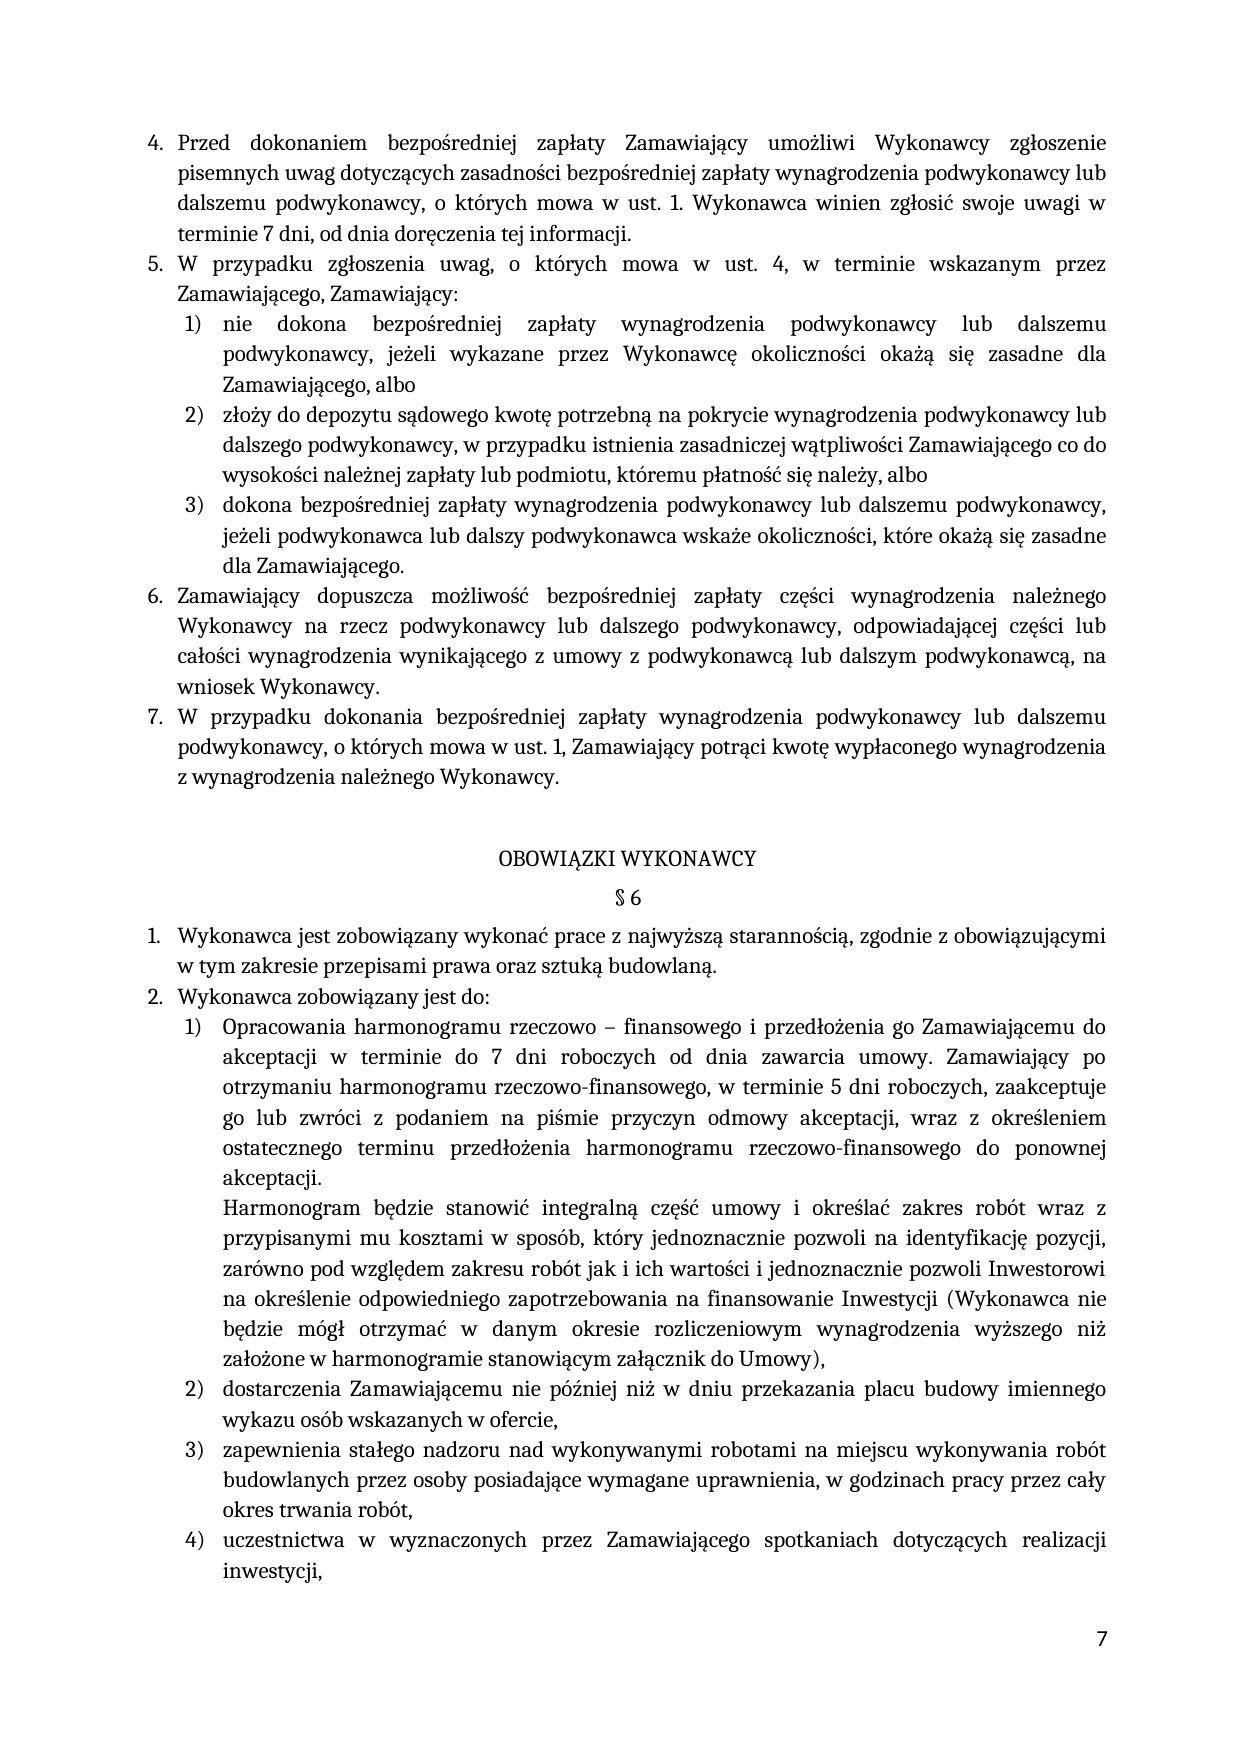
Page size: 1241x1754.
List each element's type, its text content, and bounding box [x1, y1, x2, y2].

text OBOWIĄZKI WYKONAWCY [148, 845, 1107, 872]
list złoży do depozytu sądowego kwotę potrzebną na pokrycie wynagrodzenia podwykonawcy lub dalszego podwykonawcy, w przypadku istnienia zasadniczej wątpliwości Zamawiającego co do wysokości należnej zapłaty lub podmiotu, któremu płatność się należy, albo [185, 402, 1107, 488]
list W przypadku zgłoszenia uwag, o których mowa w ust. 4, w terminie wskazanym przez Zamawiającego, Zamawiający: [148, 251, 1107, 307]
list Wykonawca zobowiązany jest do: [148, 983, 1107, 1010]
list Zamawiający dopuszcza możliwość bezpośredniej zapłaty części wynagrodzenia należnego Wykonawcy na rzecz podwykonawcy lub dalszego podwykonawcy, odpowiadającej części lub całości wynagrodzenia wynikającego z umowy z podwykonawcą lub dalszym podwykonawcą, na wniosek Wykonawcy. [148, 583, 1107, 700]
list Harmonogram będzie stanowić integralną część umowy i określać zakres robót wraz z przypisanymi mu kosztami w sposób, który jednoznacznie pozwoli na identyfikację pozycji, zarówno pod względem zakresu robót jak i ich wartości i jednoznacznie pozwoli Inwestorowi na określenie odpowiedniego zapotrzebowania na finansowanie Inwestycji (Wykonawca nie będzie mógł otrzymać w danym okresie rozliczeniowym wynagrodzenia wyższego niż założone w harmonogramie stanowiącym załącznik do Umowy), [223, 1195, 1107, 1372]
list Wykonawca jest zobowiązany wykonać prace z najwyższą starannością, zgodnie z obowiązującymi w tym zakresie przepisami prawa oraz sztuką budowlaną. [148, 923, 1107, 980]
list uczestnictwa w wyznaczonych przez Zamawiającego spotkaniach dotyczących realizacji inwestycji, [185, 1527, 1107, 1584]
list dostarczenia Zamawiającemu nie później niż w dniu przekazania placu budowy imiennego wykazu osób wskazanych w ofercie, [185, 1376, 1107, 1433]
list Przed dokonaniem bezpośredniej zapłaty Zamawiający umożliwi Wykonawcy zgłoszenie pisemnych uwag dotyczących zasadności bezpośredniej zapłaty wynagrodzenia podwykonawcy lub dalszemu podwykonawcy, o których mowa w ust. 1. Wykonawca winien zgłosić swoje uwagi w terminie 7 dni, od dnia doręczenia tej informacji. [148, 130, 1107, 247]
text § 6 [148, 884, 1107, 911]
list nie dokona bezpośredniej zapłaty wynagrodzenia podwykonawcy lub dalszemu podwykonawcy, jeżeli wykazane przez Wykonawcę okoliczności okażą się zasadne dla Zamawiającego, albo [185, 311, 1107, 398]
list W przypadku dokonania bezpośredniej zapłaty wynagrodzenia podwykonawcy lub dalszemu podwykonawcy, o których mowa w ust. 1, Zamawiający potrąci kwotę wypłaconego wynagrodzenia z wynagrodzenia należnego Wykonawcy. [148, 704, 1107, 791]
list zapewnienia stałego nadzoru nad wykonywanymi robotami na miejscu wykonywania robót budowlanych przez osoby posiadające wymagane uprawnienia, w godzinach pracy przez cały okres trwania robót, [185, 1437, 1107, 1523]
list Opracowania harmonogramu rzeczowo – finansowego i przedłożenia go Zamawiającemu do akceptacji w terminie do 7 dni roboczych od dnia zawarcia umowy. Zamawiający po otrzymaniu harmonogramu rzeczowo-finansowego, w terminie 5 dni roboczych, zaakceptuje go lub zwróci z podaniem na piśmie przyczyn odmowy akceptacji, wraz z określeniem ostatecznego terminu przedłożenia harmonogramu rzeczowo-finansowego do ponownej akceptacji. [185, 1014, 1107, 1191]
list dokona bezpośredniej zapłaty wynagrodzenia podwykonawcy lub dalszemu podwykonawcy, jeżeli podwykonawca lub dalszy podwykonawca wskaże okoliczności, które okażą się zasadne dla Zamawiającego. [185, 492, 1107, 579]
